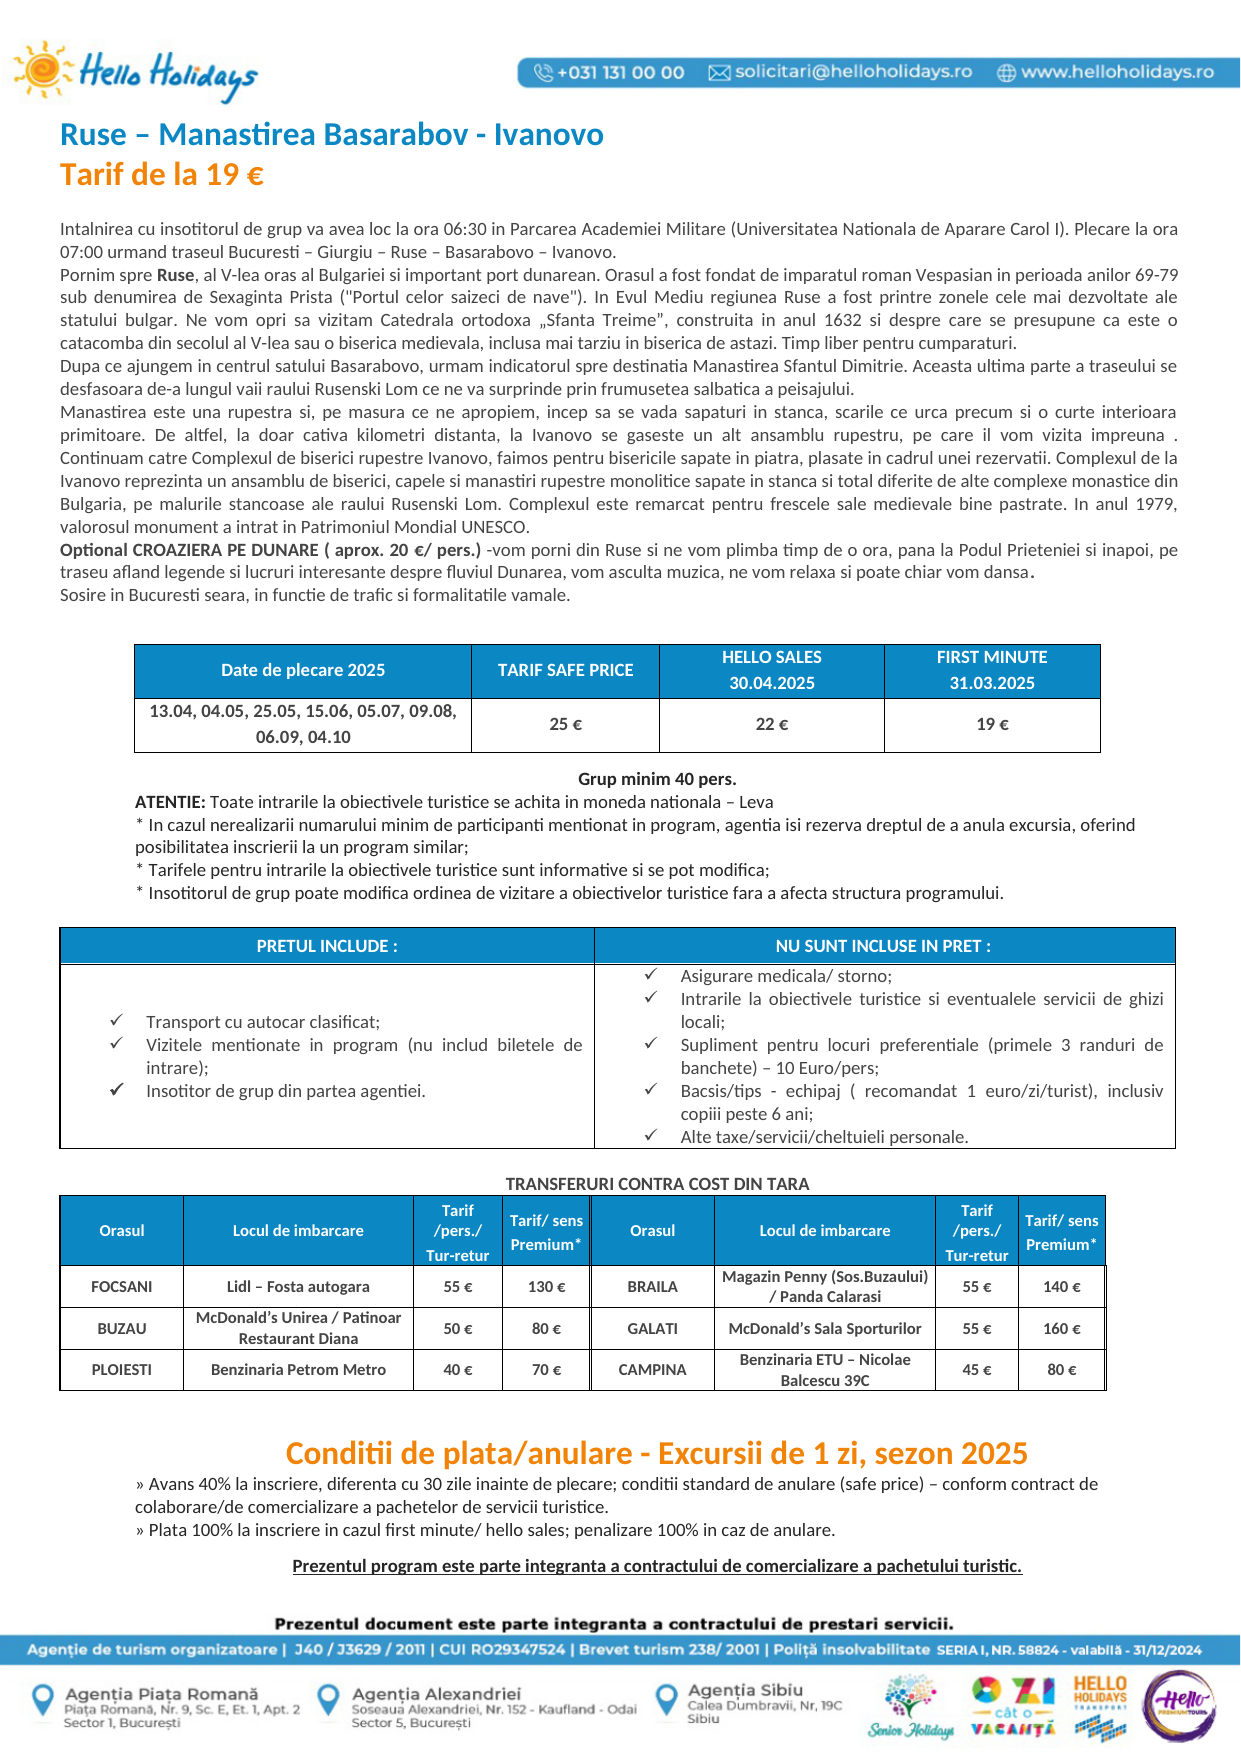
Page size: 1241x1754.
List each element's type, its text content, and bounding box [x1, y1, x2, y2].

text » Plata 100% la inscriere in cazul first minute/ hello sales; penalizare 100% in caz de anulare. [135, 1518, 1180, 1541]
text Tarif de la 19 € [60, 153, 1180, 194]
text Intalnirea cu insotitorul de grup va avea loc la ora 06:30 in Parcarea Academiei Militare (Universitatea Nationala de Aparare Carol I). Plecare la ora 07:00 urmand traseul Bucuresti – Giurgiu – Ruse – Basarabovo – Ivanovo. [60, 217, 1180, 263]
table_header Orasul [61, 1196, 183, 1265]
table_header TARIF SAFE PRICE [472, 645, 659, 698]
table_header Date de plecare 2025 [135, 645, 471, 698]
table_cell McDonald’s Unirea / Patinoar Restaurant Diana [184, 1308, 413, 1348]
table_header Tarif /pers./ Tur-retur [936, 1196, 1018, 1265]
text Optional CROAZIERA PE DUNARE ( aprox. 20 €/ pers.) -vom porni din Ruse si ne vom plimba timp de o ora, pana la Podul Prieteniei si inapoi, pe traseu afland legende si lucruri interesante despre fluviul Dunarea, vom asculta muzica, ne vom relaxa si poate chiar vom dansa. [60, 538, 1180, 583]
picture [0, 22, 1241, 1752]
table_cell PLOIESTI [61, 1350, 183, 1390]
table_cell Transport cu autocar clasificat; Vizitele mentionate in program (nu includ biletele de intrare); Insotitor de grup din partea agentiei. [61, 965, 594, 1148]
table_cell 45 € [936, 1350, 1018, 1390]
table_header FIRST MINUTE 31.03.2025 [885, 645, 1100, 698]
table_cell BUZAU [61, 1308, 183, 1348]
text ATENTIE: Toate intrarile la obiectivele turistice se achita in moneda nationala – Leva [135, 790, 1180, 813]
table_cell 130 € [503, 1266, 589, 1307]
table_cell 140 € [1019, 1266, 1104, 1307]
table_cell 40 € [414, 1350, 502, 1390]
table_cell Asigurare medicala/ storno; Intrarile la obiectivele turistice si eventualele servicii de ghizi locali; Supliment pentru locuri preferentiale (primele 3 randuri de banchete) – 10 Euro/pers; Bacsis/tips - echipaj ( recomandat 1 euro/zi/turist), inclusiv copiii peste 6 ani; Alte taxe/servicii/cheltuieli personale. [595, 965, 1175, 1148]
text Ruse – Manastirea Basarabov - Ivanovo [60, 112, 1180, 153]
text Dupa ce ajungem in centrul satului Basarabovo, urmam indicatorul spre destinatia Manastirea Sfantul Dimitrie. Aceasta ultima parte a traseului se desfasoara de-a lungul vaii raului Rusenski Lom ce ne va surprinde prin frumusetea salbatica a peisajului. [60, 354, 1180, 400]
table_header HELLO SALES 30.04.2025 [660, 645, 884, 698]
table_cell 22 € [660, 699, 884, 752]
text Prezentul program este parte integranta a contractului de comercializare a pachetului turistic. [135, 1554, 1180, 1577]
text * Tarifele pentru intrarile la obiectivele turistice sunt informative si se pot modifica; [135, 858, 1180, 881]
table_cell 13.04, 04.05, 25.05, 15.06, 05.07, 09.08, 06.09, 04.10 [135, 699, 471, 752]
table_cell BRAILA [592, 1266, 714, 1307]
table_header Tarif/ sens Premium* [503, 1196, 589, 1265]
text » Avans 40% la inscriere, diferenta cu 30 zile inainte de plecare; conditii standard de anulare (safe price) – conform contract de colaborare/de comercializare a pachetelor de servicii turistice. [135, 1473, 1180, 1518]
table_cell 55 € [414, 1266, 502, 1307]
table_header PRETUL INCLUDE : [61, 928, 594, 963]
table_cell Magazin Penny (Sos.Buzaului) / Panda Calarasi [715, 1266, 935, 1307]
table_header Locul de imbarcare [184, 1196, 413, 1265]
table_cell 50 € [414, 1308, 502, 1348]
text Conditii de plata/anulare - Excursii de 1 zi, sezon 2025 [135, 1432, 1180, 1473]
table_cell 160 € [1019, 1308, 1104, 1348]
table_cell 70 € [503, 1350, 589, 1390]
table_header NU SUNT INCLUSE IN PRET : [595, 928, 1175, 963]
table_cell 55 € [936, 1266, 1018, 1307]
table_cell 19 € [885, 699, 1100, 752]
table_cell FOCSANI [61, 1266, 183, 1307]
text * In cazul nerealizarii numarului minim de participanti mentionat in program, agentia isi rezerva dreptul de a anula excursia, oferind posibilitatea inscrierii la un program similar; [135, 813, 1180, 858]
table_header Locul de imbarcare [715, 1196, 935, 1265]
table_cell 25 € [472, 699, 659, 752]
table_cell CAMPINA [592, 1350, 714, 1390]
table_cell Benzinaria Petrom Metro [184, 1350, 413, 1390]
table_cell 55 € [936, 1308, 1018, 1348]
table_cell 80 € [1019, 1350, 1104, 1390]
text Grup minim 40 pers. [135, 767, 1180, 790]
table_header Tarif /pers./ Tur-retur [414, 1196, 502, 1265]
table_cell Benzinaria ETU – Nicolae Balcescu 39C [715, 1350, 935, 1390]
table_cell Lidl – Fosta autogara [184, 1266, 413, 1307]
table_cell 80 € [503, 1308, 589, 1348]
text * Insotitorul de grup poate modifica ordinea de vizitare a obiectivelor turistice fara a afecta structura programului. [135, 881, 1180, 904]
table_header Tarif/ sens Premium* [1019, 1196, 1105, 1265]
text Sosire in Bucuresti seara, in functie de trafic si formalitatile vamale. [60, 583, 1180, 606]
text TRANSFERURI CONTRA COST DIN TARA [135, 1172, 1180, 1195]
table_header Orasul [592, 1196, 714, 1265]
text Manastirea este una rupestra si, pe masura ce ne apropiem, incep sa se vada sapaturi in stanca, scarile ce urca precum si o curte interioara primitoare. De altfel, la doar cativa kilometri distanta, la Ivanovo se gaseste un alt ansamblu rupestru, pe care il vom vizita impreuna . Continuam catre Complexul de biserici rupestre Ivanovo, faimos pentru bisericile sapate in piatra, plasate in cadrul unei rezervatii. Complexul de la Ivanovo reprezinta un ansamblu de biserici, capele si manastiri rupestre monolitice sapate in stanca si total diferite de alte complexe monastice din Bulgaria, pe malurile stancoase ale raului Rusenski Lom. Complexul este remarcat pentru frescele sale medievale bine pastrate. In anul 1979, valorosul monument a intrat in Patrimoniul Mondial UNESCO. [60, 400, 1180, 538]
table_cell GALATI [592, 1308, 714, 1348]
table_cell McDonald’s Sala Sporturilor [715, 1308, 935, 1348]
text Pornim spre Ruse, al V-lea oras al Bulgariei si important port dunarean. Orasul a fost fondat de imparatul roman Vespasian in perioada anilor 69-79 sub denumirea de Sexaginta Prista ("Portul celor saizeci de nave"). In Evul Mediu regiunea Ruse a fost printre zonele cele mai dezvoltate ale statului bulgar. Ne vom opri sa vizitam Catedrala ortodoxa „Sfanta Treime”, construita in anul 1632 si despre care se presupune ca este o catacomba din secolul al V-lea sau o biserica medievala, inclusa mai tarziu in biserica de astazi. Timp liber pentru cumparaturi. [60, 263, 1180, 354]
